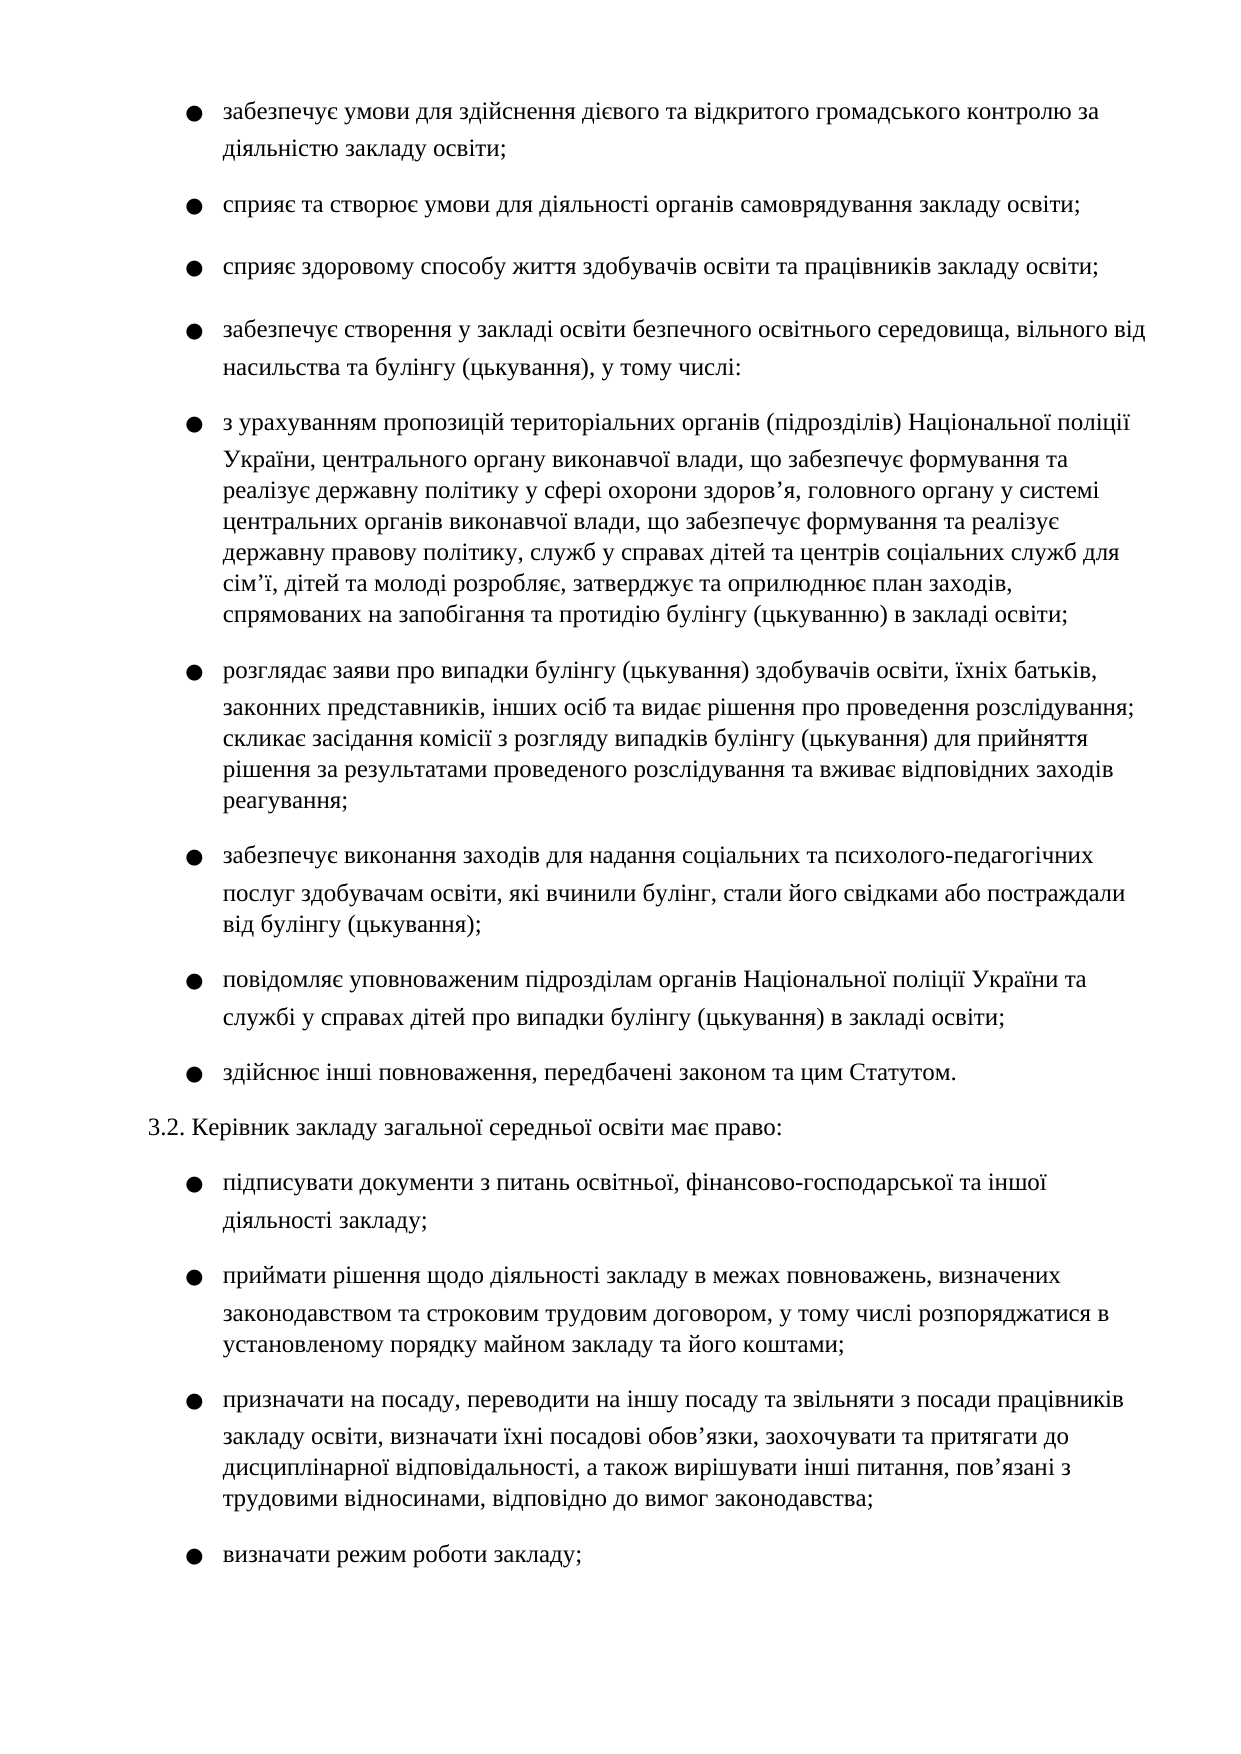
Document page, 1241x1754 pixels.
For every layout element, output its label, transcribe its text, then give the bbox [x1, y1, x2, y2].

text 3.2. Керівник закладу загальної середньої освіти має право: [148, 1112, 1152, 1141]
list здійснює інші повноваження, передбачені законом та цим Статутом. [185, 1049, 1152, 1092]
list з урахуванням пропозицій територіальних органів (підрозділів) Національної поліції України, центрального органу виконавчої влади, що забезпечує формування та реалізує державну політику у сфері охорони здоров’я, головного органу у системі центральних органів виконавчої влади, що забезпечує формування та реалізує державну правову політику, служб у справах дітей та центрів соціальних служб для сім’ї, дітей та молоді розробляє, затверджує та оприлюднює план заходів, спрямованих на запобігання та протидію булінгу (цькуванню) в закладі освіти; [185, 399, 1152, 628]
list забезпечує створення у закладі освіти безпечного освітнього середовища, вільного від насильства та булінгу (цькування), у тому числі: [185, 307, 1152, 380]
list забезпечує умови для здійснення дієвого та відкритого громадського контролю за діяльністю закладу освіти; [185, 88, 1152, 162]
list розглядає заяви про випадки булінгу (цькування) здобувачів освіти, їхніх батьків, законних представників, інших осіб та видає рішення про проведення розслідування; скликає засідання комісії з розгляду випадків булінгу (цькування) для прийняття рішення за результатами проведеного розслідування та вживає відповідних заходів реагування; [185, 647, 1152, 814]
list повідомляє уповноваженим підрозділам органів Національної поліції України та службі у справах дітей про випадки булінгу (цькування) в закладі освіти; [185, 957, 1152, 1031]
list приймати рішення щодо діяльності закладу в межах повноважень, визначених законодавством та строковим трудовим договором, у тому числі розпоряджатися в установленому порядку майном закладу та його коштами; [185, 1253, 1152, 1357]
list сприяє та створює умови для діяльності органів самоврядування закладу освіти; [185, 181, 1152, 224]
list призначати на посаду, переводити на іншу посаду та звільняти з посади працівників закладу освіти, визначати їхні посадові обов’язки, заохочувати та притягати до дисциплінарної відповідальності, а також вирішувати інші питання, пов’язані з трудовими відносинами, відповідно до вимог законодавства; [185, 1376, 1152, 1512]
list забезпечує виконання заходів для надання соціальних та психолого-педагогічних послуг здобувачам освіти, які вчинили булінг, стали його свідками або постраждали від булінгу (цькування); [185, 833, 1152, 938]
list визначати режим роботи закладу; [185, 1531, 1152, 1574]
list сприяє здоровому способу життя здобувачів освіти та працівників закладу освіти; [185, 244, 1152, 287]
list підписувати документи з питань освітньої, фінансово-господарської та іншої діяльності закладу; [185, 1160, 1152, 1234]
